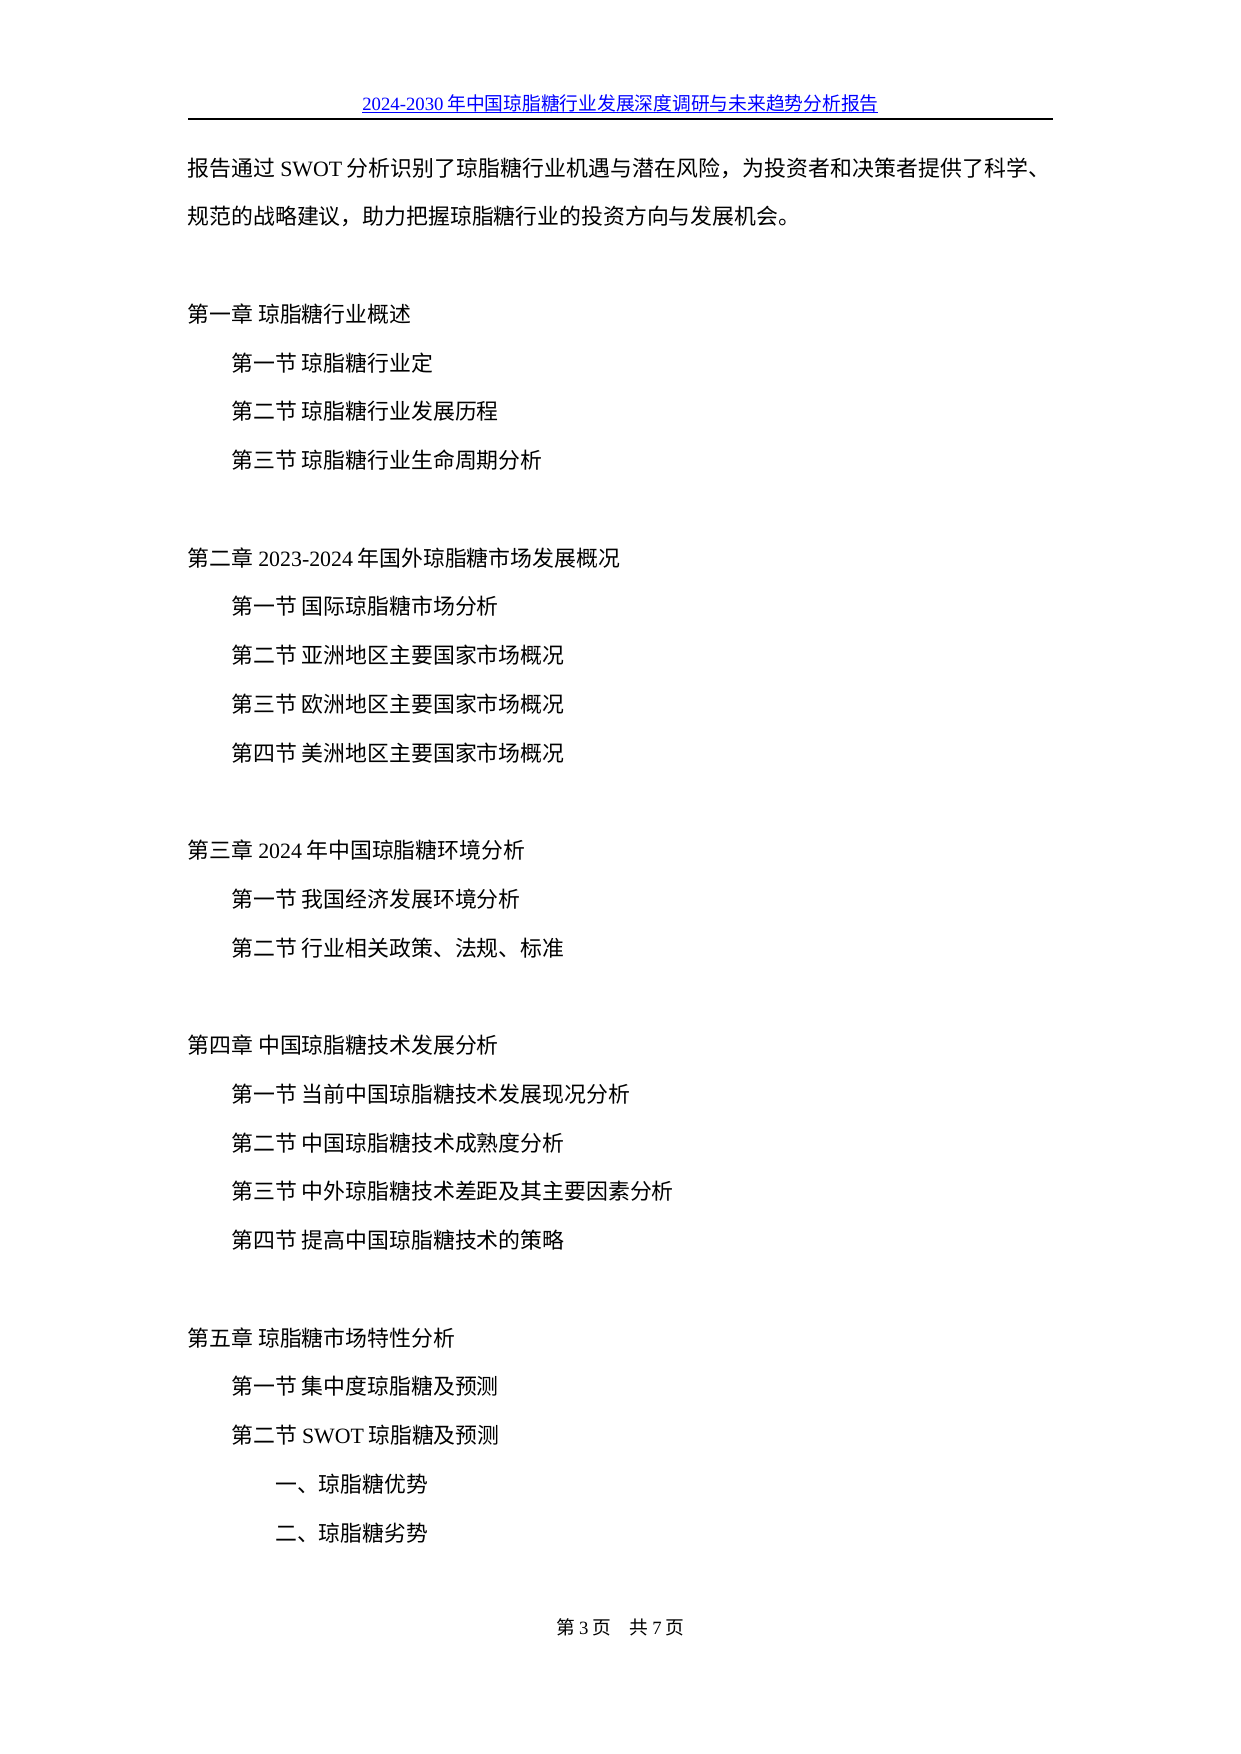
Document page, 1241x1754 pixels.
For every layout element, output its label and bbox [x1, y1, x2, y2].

text [187, 150, 1053, 1548]
